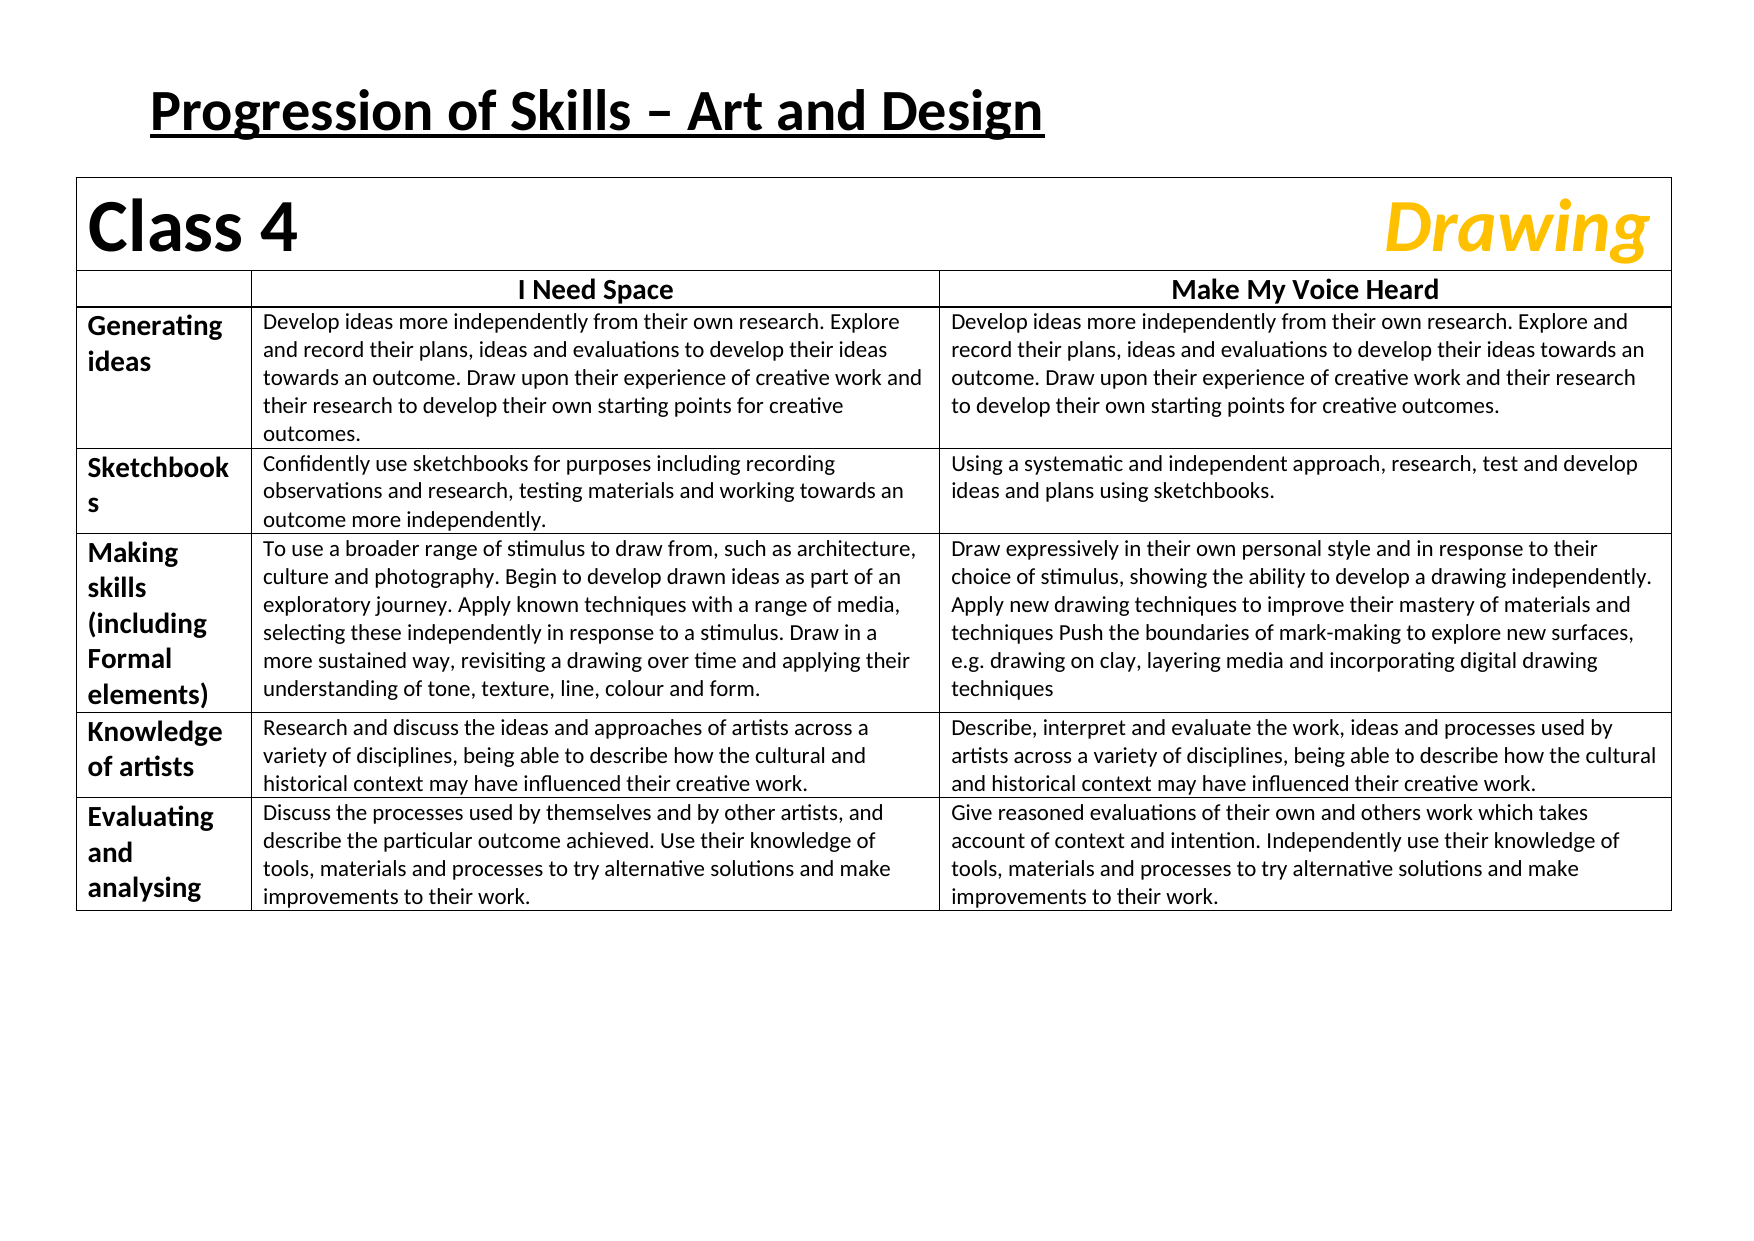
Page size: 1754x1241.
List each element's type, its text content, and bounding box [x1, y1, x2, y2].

table_cell Making skills (including Formal elements) [77, 534, 251, 712]
table_cell Discuss the processes used by themselves and by other artists, and describe the particular outcome achieved. Use their knowledge of tools, materials and processes to try alternative solutions and make improvements to their work. [252, 798, 939, 910]
table_cell Draw expressively in their own personal style and in response to their choice of stimulus, showing the ability to develop a drawing independently. Apply new drawing techniques to improve their mastery of materials and techniques Push the boundaries of mark-making to explore new surfaces, e.g. drawing on clay, layering media and incorporating digital drawing techniques [940, 534, 1671, 712]
table_cell Using a systematic and independent approach, research, test and develop ideas and plans using sketchbooks. [940, 449, 1671, 533]
table_cell Develop ideas more independently from their own research. Explore and record their plans, ideas and evaluations to develop their ideas towards an outcome. Draw upon their experience of creative work and their research to develop their own starting points for creative outcomes. [252, 308, 939, 448]
table_cell Develop ideas more independently from their own research. Explore and record their plans, ideas and evaluations to develop their ideas towards an outcome. Draw upon their experience of creative work and their research to develop their own starting points for creative outcomes. [940, 308, 1671, 448]
table_cell Describe, interpret and evaluate the work, ideas and processes used by artists across a variety of disciplines, being able to describe how the cultural and historical context may have influenced their creative work. [940, 713, 1671, 797]
table_cell Confidently use sketchbooks for purposes including recording observations and research, testing materials and working towards an outcome more independently. [252, 449, 939, 533]
table_cell Give reasoned evaluations of their own and others work which takes account of context and intention. Independently use their knowledge of tools, materials and processes to try alternative solutions and make improvements to their work. [940, 798, 1671, 910]
table_cell Research and discuss the ideas and approaches of artists across a variety of disciplines, being able to describe how the cultural and historical context may have influenced their creative work. [252, 713, 939, 797]
table_cell I Need Space [252, 271, 939, 306]
table_header Class 4 Drawing [77, 178, 1671, 270]
table_cell Generating ideas [77, 308, 251, 448]
table_cell Make My Voice Heard [940, 271, 1671, 306]
table_cell Evaluating and analysing [77, 798, 251, 910]
table_cell [77, 271, 251, 306]
table_cell Sketchbooks [77, 449, 251, 533]
table_cell To use a broader range of stimulus to draw from, such as architecture, culture and photography. Begin to develop drawn ideas as part of an exploratory journey. Apply known techniques with a range of media, selecting these independently in response to a stimulus. Draw in a more sustained way, revisiting a drawing over time and applying their understanding of tone, texture, line, colour and form. [252, 534, 939, 712]
table_cell Knowledge of artists [77, 713, 251, 797]
